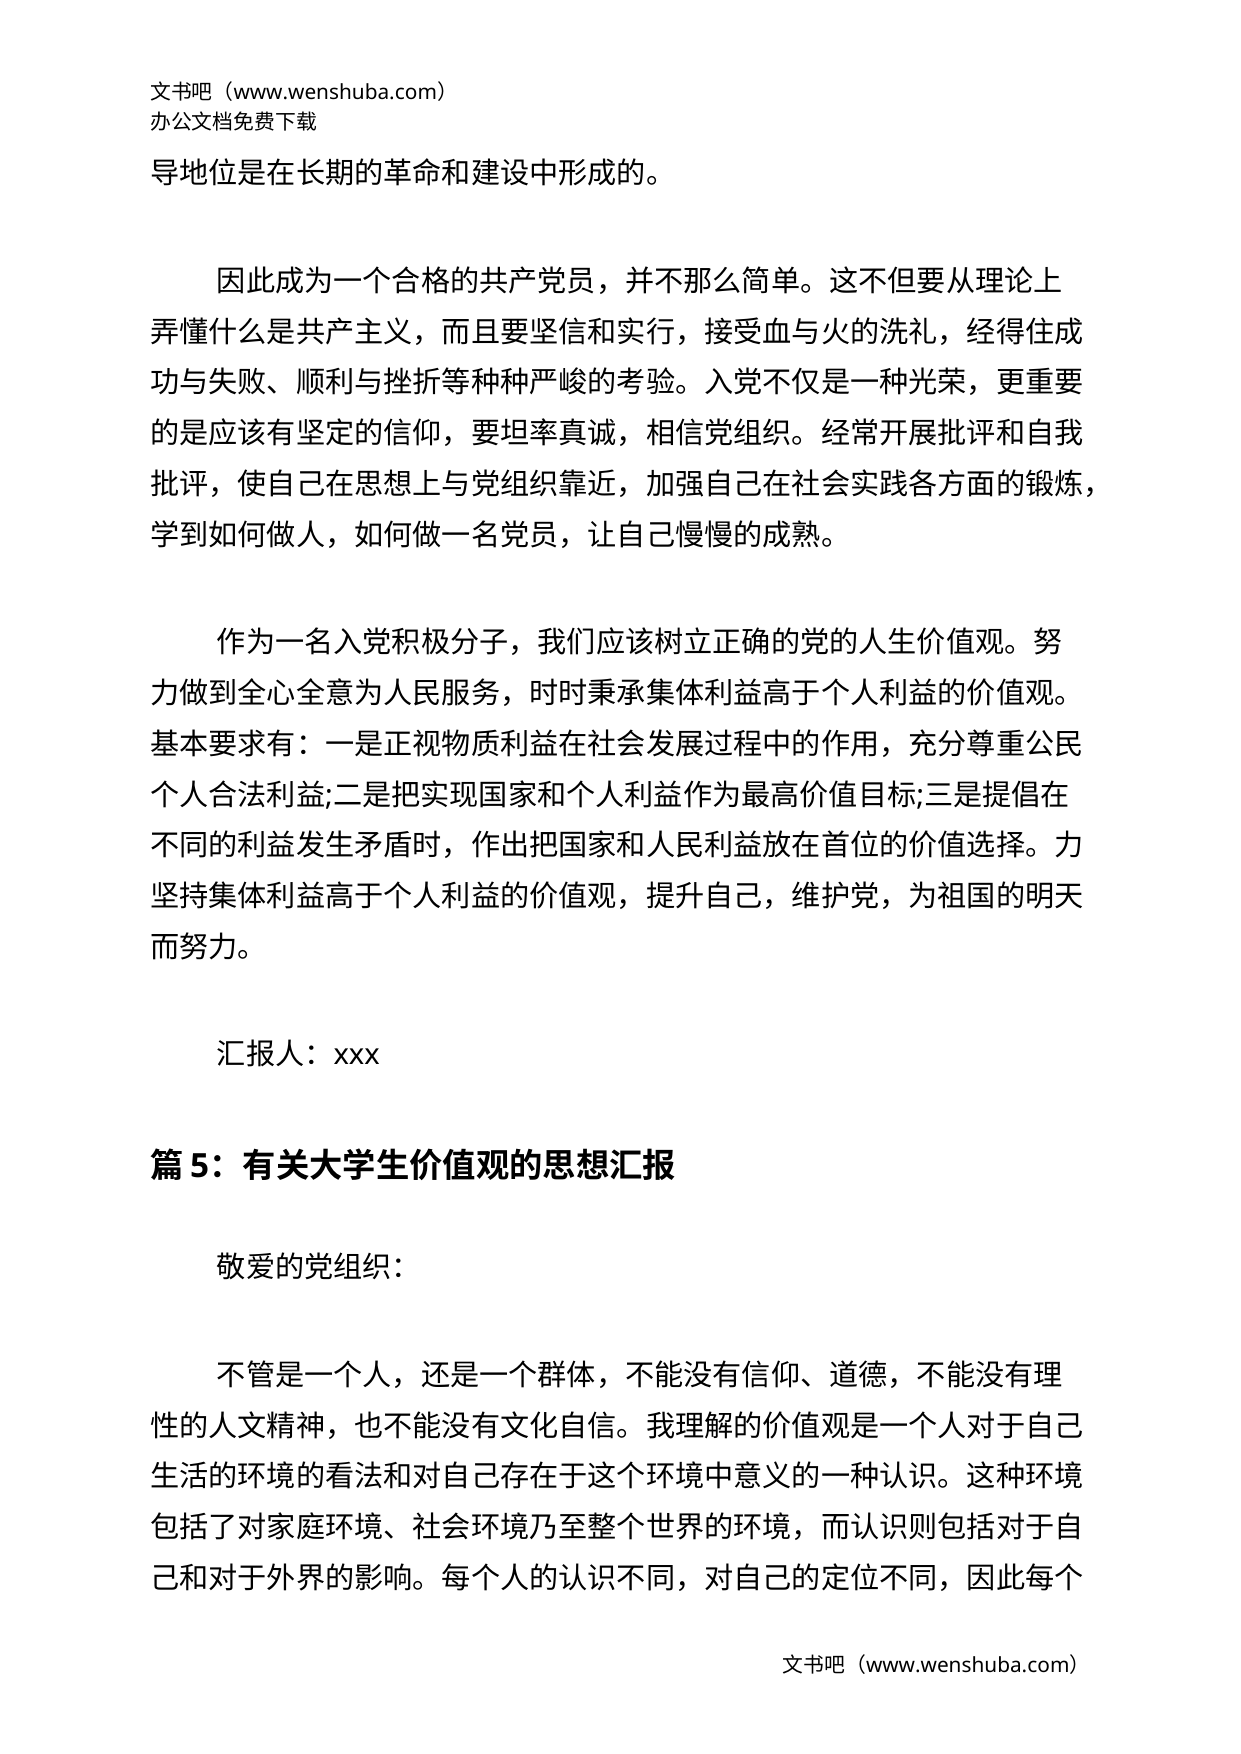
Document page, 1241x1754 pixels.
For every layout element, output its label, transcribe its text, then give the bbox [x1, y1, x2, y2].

text 汇报人：xxx [150, 1031, 1090, 1073]
text 因此成为一个合格的共产党员，并不那么简单。这不但要从理论上弄懂什么是共产主义，而且要坚信和实行，接受血与火的洗礼，经得住成功与失败、顺利与挫折等种种严峻的考验。入党不仅是一种光荣，更重要的是应该有坚定的信仰，要坦率真诚，相信党组织。经常开展批评和自我批评，使自己在思想上与党组织靠近，加强自己在社会实践各方面的锻炼，学到如何做人，如何做一名党员，让自己慢慢的成熟。 [150, 258, 1090, 553]
text 篇5：有关大学生价值观的思想汇报 [150, 1139, 1090, 1187]
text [150, 1352, 1090, 1597]
text 作为一名入党积极分子，我们应该树立正确的党的人生价值观。努力做到全心全意为人民服务，时时秉承集体利益高于个人利益的价值观。基本要求有：一是正视物质利益在社会发展过程中的作用，充分尊重公民个人合法利益;二是把实现国家和个人利益作为最高价值目标;三是提倡在不同的利益发生矛盾时，作出把国家和人民利益放在首位的价值选择。力坚持集体利益高于个人利益的价值观，提升自己，维护党，为祖国的明天而努力。 [150, 619, 1090, 966]
text 敬爱的党组织： [150, 1244, 1090, 1286]
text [150, 150, 1090, 192]
